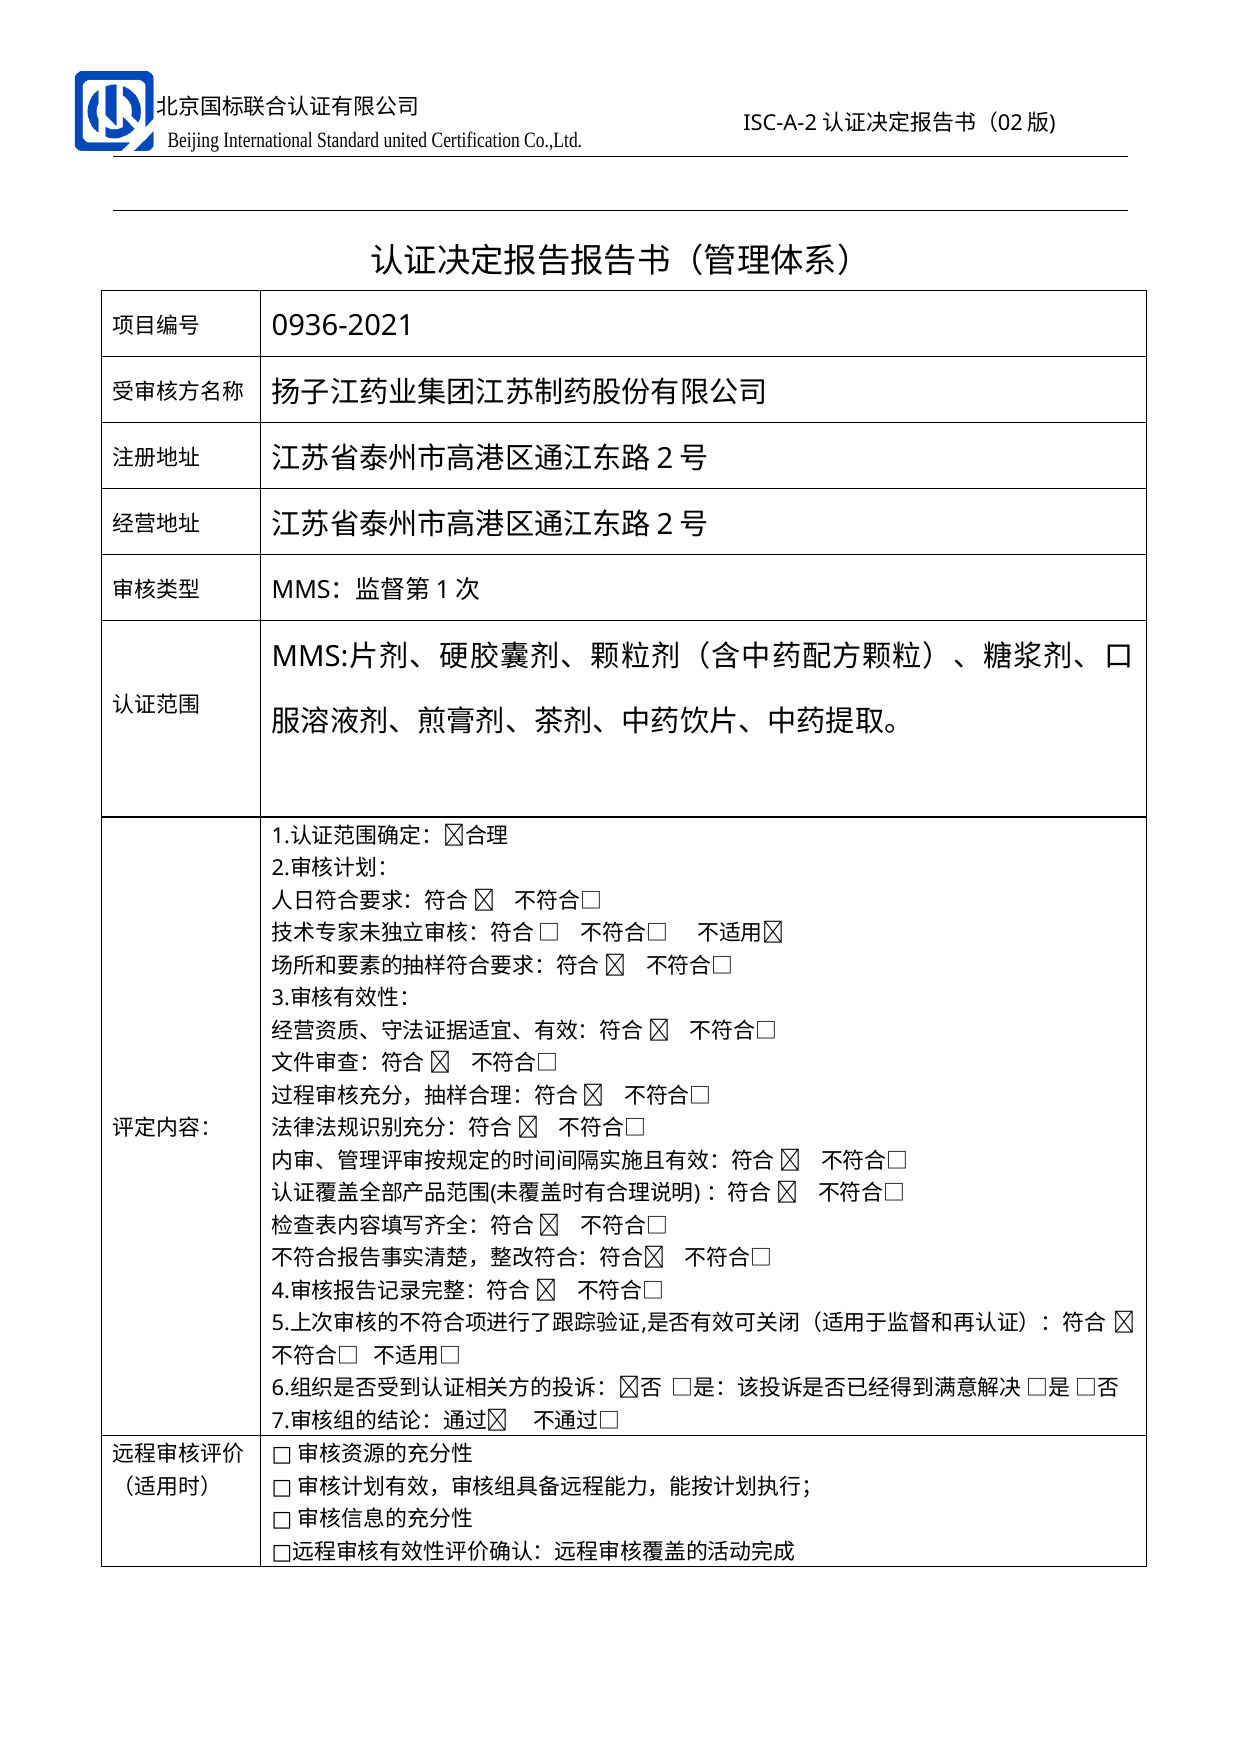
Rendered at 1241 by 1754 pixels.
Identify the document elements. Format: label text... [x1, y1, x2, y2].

table_cell 江苏省泰州市高港区通江东路2号 [261, 423, 1146, 488]
table_cell 远程审核评价 （适用时） [102, 1436, 260, 1566]
table_header 项目编号 [102, 291, 260, 356]
text 认证决定报告报告书（管理体系） [112, 225, 1128, 290]
table_header 0936-2021 [261, 291, 1146, 356]
table_cell 注册地址 [102, 423, 260, 488]
picture [74, 71, 154, 151]
table_cell 江苏省泰州市高港区通江东路2号 [261, 489, 1146, 554]
table_cell 认证范围 [102, 621, 260, 816]
table_cell 经营地址 [102, 489, 260, 554]
table_cell 1.认证范围确定：合理 2.审核计划： 人日符合要求：符合 不符合□ 技术专家未独立审核：符合 □ 不符合□ 不适用 场所和要素的抽样符合要求：符合 不符合□ 3.审核有效性： 经营资质、守法证据适宜、有效：符合 不符合□ 文件审查：符合 不符合□ 过程审核充分，抽样合理：符合 不符合□ 法律法规识别充分：符合 不符合□ 内审、管理评审按规定的时间间隔实施且有效：符合 不符合□ 认证覆盖全部产品范围(未覆盖时有合理说明) ：符合 不符合□ 检查表内容填写齐全：符合 不符合□ 不符合报告事实清楚，整改符合：符合 不符合□ 4.审核报告记录完整：符合 不符合□ 5.上次审核的不符合项进行了跟踪验证,是否有效可关闭（适用于监督和再认证）：符合 不符合□ 不适用□ 6.组织是否受到认证相关方的投诉：否 □是：该投诉是否已经得到满意解决 □是 □否 7.审核组的结论：通过 不通过□ [261, 818, 1146, 1435]
table_cell 受审核方名称 [102, 357, 260, 422]
table_cell MMS:片剂、硬胶囊剂、颗粒剂（含中药配方颗粒）、糖浆剂、口服溶液剂、煎膏剂、茶剂、中药饮片、中药提取。 [261, 621, 1146, 816]
table_cell 审核类型 [102, 555, 260, 620]
table_cell 评定内容： [102, 818, 260, 1435]
table_cell MMS：监督第1次 [261, 555, 1146, 620]
table_cell 扬子江药业集团江苏制药股份有限公司 [261, 357, 1146, 422]
